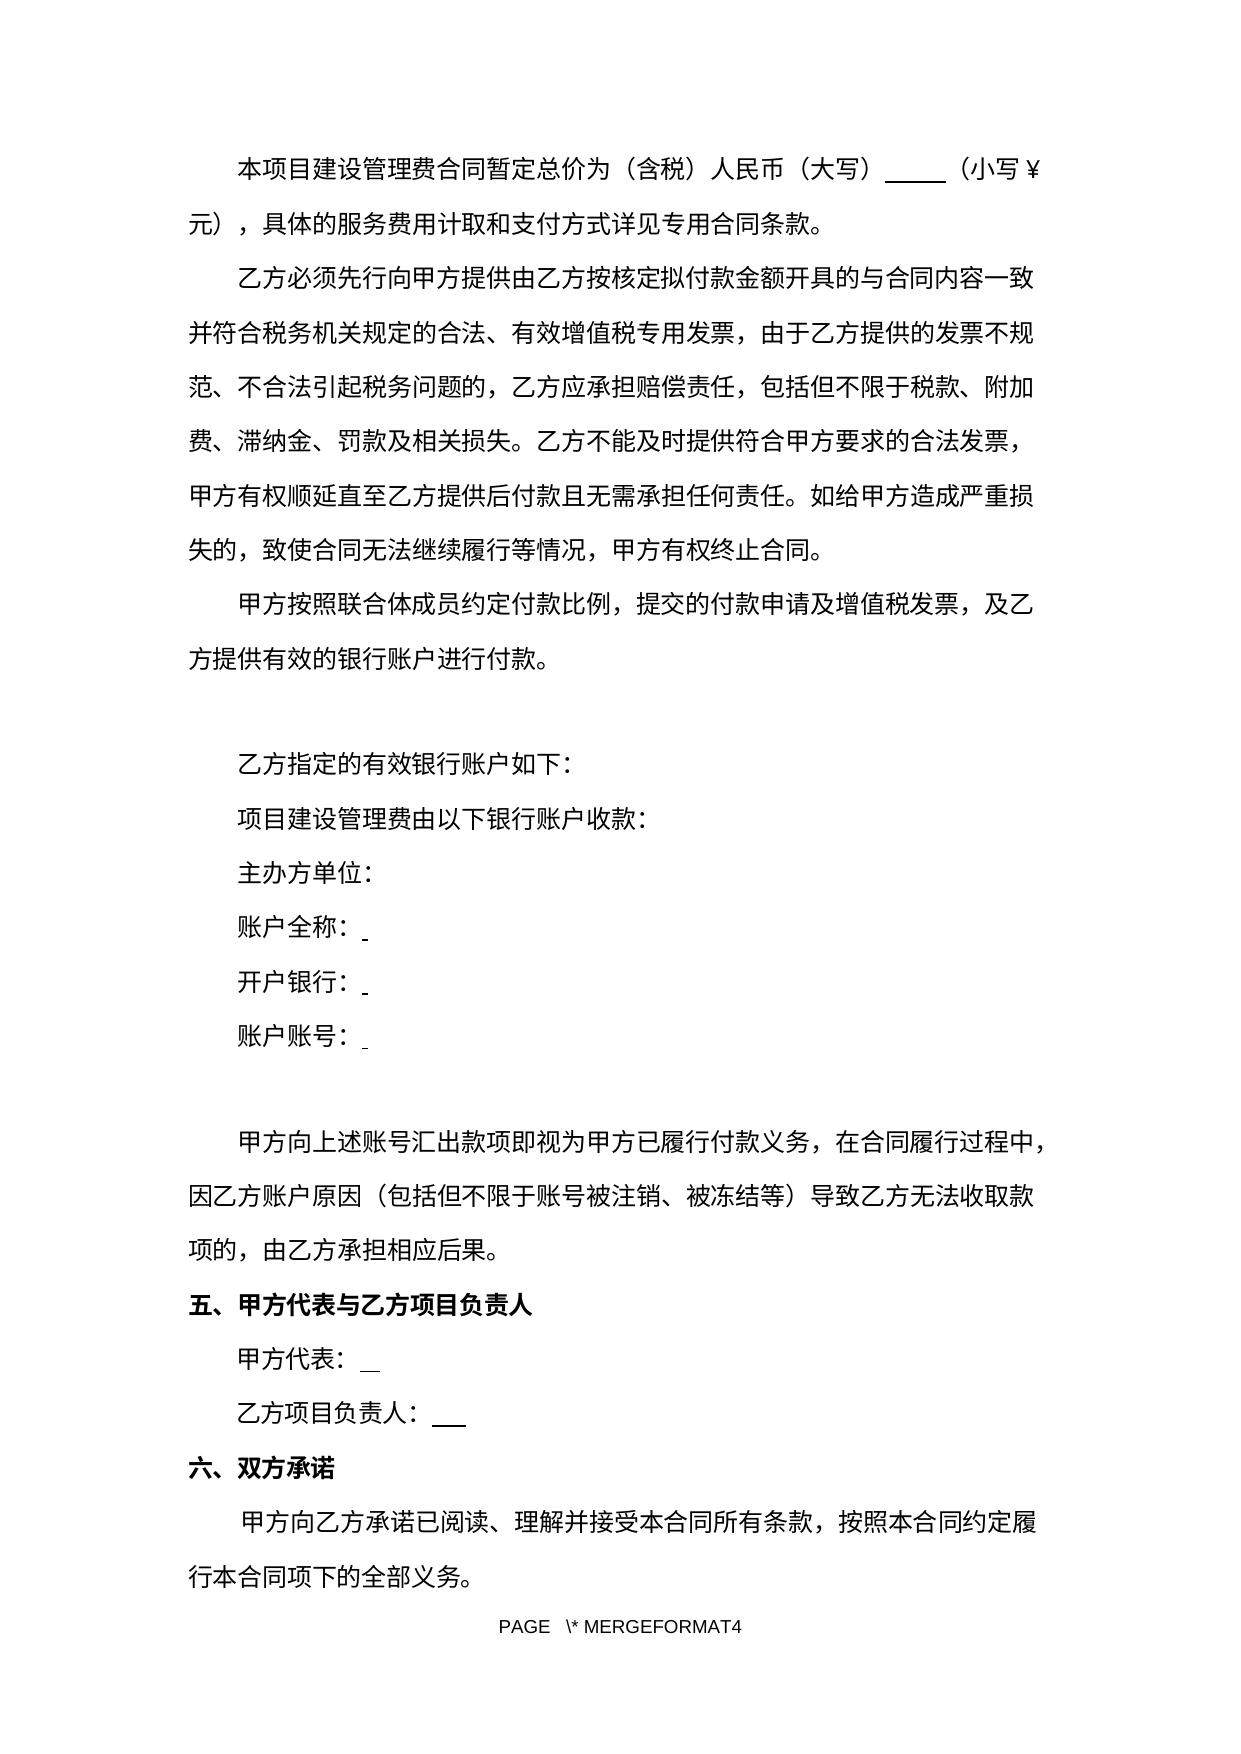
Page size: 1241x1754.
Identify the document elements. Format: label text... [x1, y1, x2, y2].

text 乙方指定的有效银行账户如下： [188, 745, 1052, 781]
text 开户银行： [188, 962, 1052, 998]
text 乙方项目负责人： [188, 1394, 1052, 1430]
text 甲方代表： [188, 1339, 1052, 1376]
text 甲方向上述账号汇出款项即视为甲方已履行付款义务，在合同履行过程中，因乙方账户原因（包括但不限于账号被注销、被冻结等）导致乙方无法收取款项的，由乙方承担相应后果。 [188, 1122, 1052, 1267]
text 账户全称： [188, 908, 1052, 944]
text 本项目建设管理费合同暂定总价为（含税）人民币（大写） （小写 ¥ 元），具体的服务费用计取和支付方式详见专用合同条款。 [188, 150, 1052, 241]
text 六、双方承诺 [188, 1448, 1052, 1484]
text 五、甲方代表与乙方项目负责人 [188, 1285, 1052, 1321]
text 项目建设管理费由以下银行账户收款： [188, 799, 1052, 835]
text 甲方按照联合体成员约定付款比例，提交的付款申请及增值税发票，及乙方提供有效的银行账户进行付款。 [188, 585, 1052, 676]
text 账户账号： [188, 1017, 1052, 1053]
text 甲方向乙方承诺已阅读、理解并接受本合同所有条款，按照本合同约定履行本合同项下的全部义务。 [188, 1503, 1052, 1593]
text 乙方必须先行向甲方提供由乙方按核定拟付款金额开具的与合同内容一致并符合税务机关规定的合法、有效增值税专用发票，由于乙方提供的发票不规范、不合法引起税务问题的，乙方应承担赔偿责任，包括但不限于税款、附加费、滞纳金、罚款及相关损失。乙方不能及时提供符合甲方要求的合法发票，甲方有权顺延直至乙方提供后付款且无需承担任何责任。如给甲方造成严重损失的，致使合同无法继续履行等情况，甲方有权终止合同。 [188, 259, 1052, 567]
text 主办方单位： [188, 853, 1052, 890]
